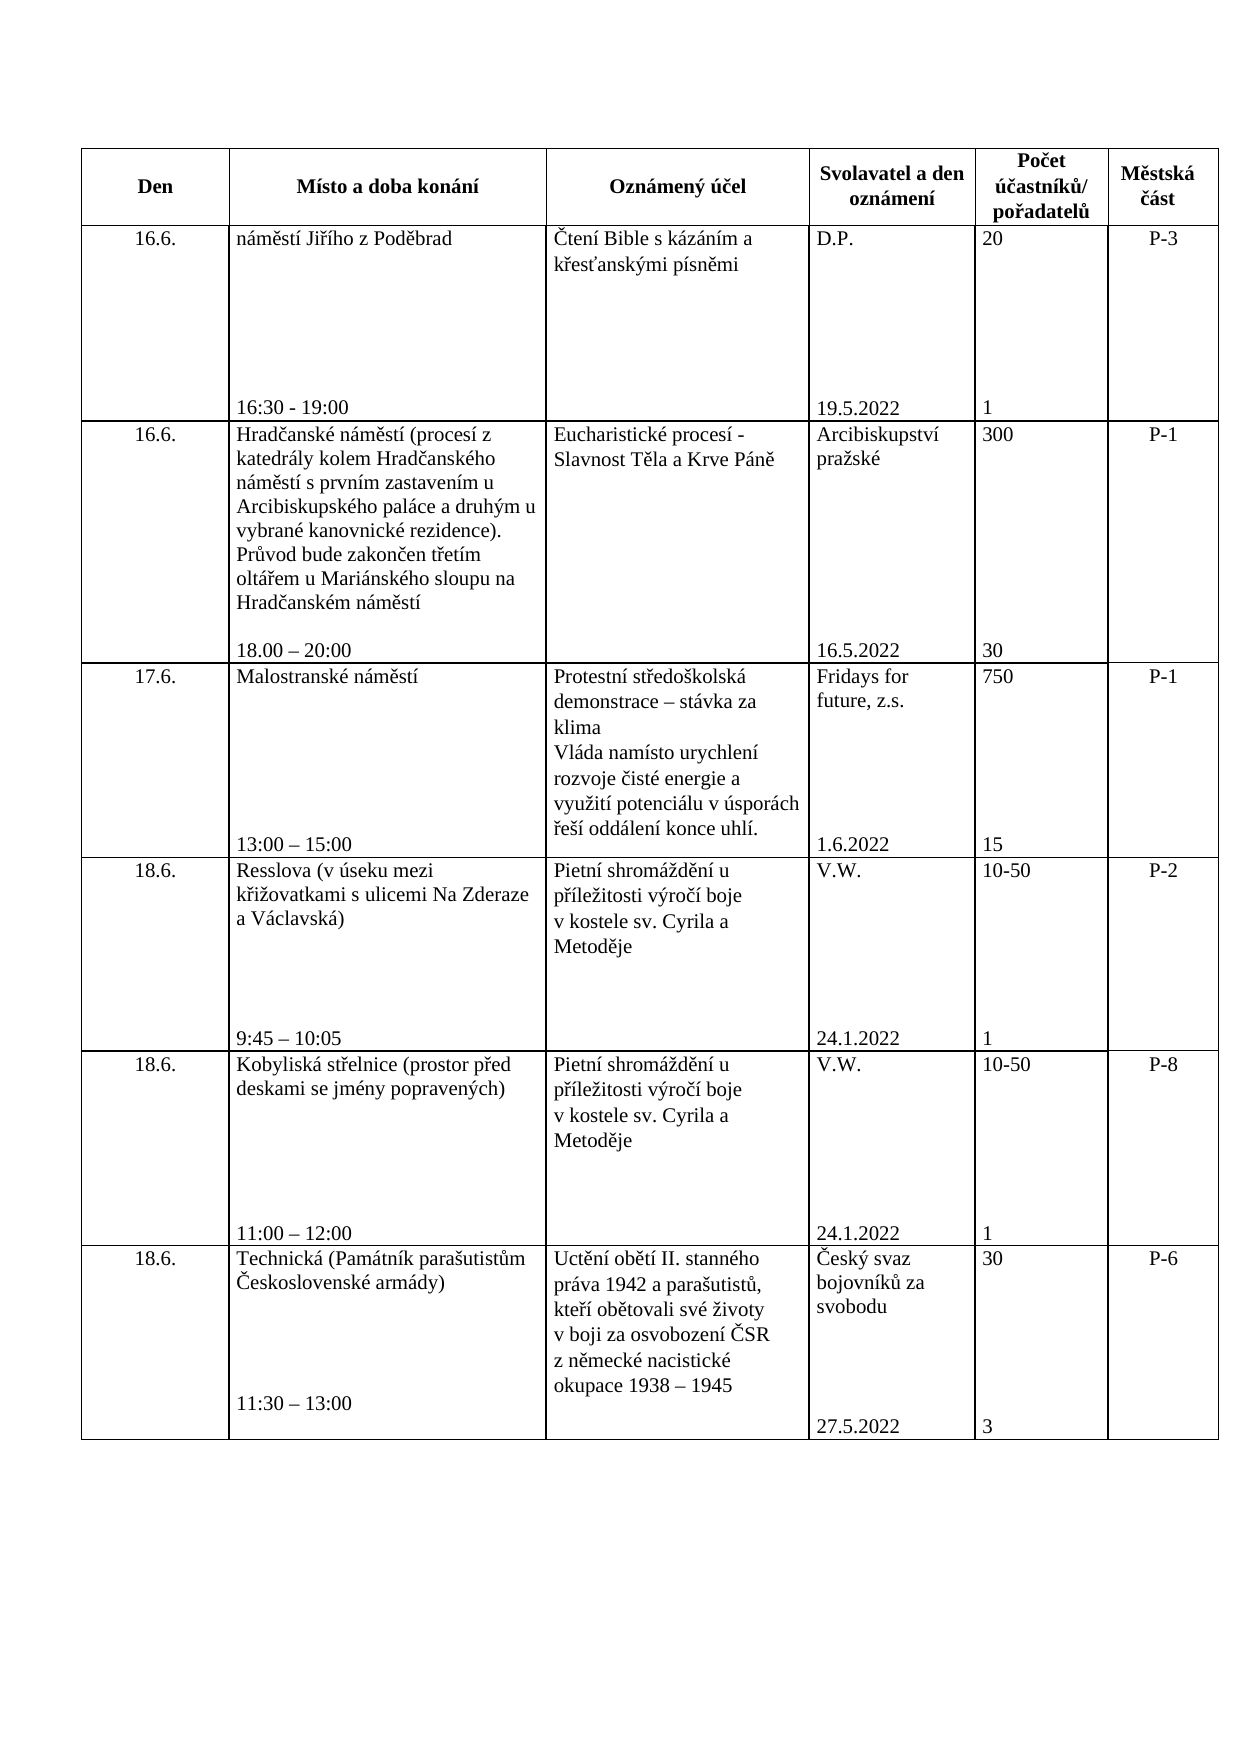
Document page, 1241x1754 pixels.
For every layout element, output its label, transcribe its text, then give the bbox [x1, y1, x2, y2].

table_cell 20 1 [976, 226, 1107, 420]
table_header Oznámený účel [547, 149, 809, 225]
table_cell V.W. 24.1.2022 [810, 858, 974, 1050]
table_cell 30 3 [976, 1246, 1107, 1438]
table_cell 10-50 1 [976, 1052, 1107, 1244]
table_cell 300 30 [976, 422, 1107, 662]
table_header Počet účastníků/ pořadatelů [976, 149, 1108, 225]
table_cell Český svaz bojovníků za svobodu 27.5.2022 [810, 1246, 974, 1438]
table_cell P-6 [1109, 1246, 1218, 1438]
table_cell P-2 [1109, 858, 1218, 1050]
table_cell Pietní shromáždění u příležitosti výročí boje v kostele sv. Cyrila a Metoděje [547, 858, 808, 1050]
table_cell Eucharistické procesí - Slavnost Těla a Krve Páně [547, 422, 808, 662]
table_cell 16.6. [82, 422, 228, 662]
table_cell 750 15 [976, 664, 1107, 856]
table_cell Resslova (v úseku mezi křižovatkami s ulicemi Na Zderaze a Václavská) 9:45 – 10:05 [230, 858, 545, 1050]
table_cell Hradčanské náměstí (procesí z katedrály kolem Hradčanského náměstí s prvním zastavením u Arcibiskupského paláce a druhým u vybrané kanovnické rezidence). Průvod bude zakončen třetím oltářem u Mariánského sloupu na Hradčanském náměstí 18.00 – 20:00 [230, 422, 545, 662]
table_cell P-8 [1109, 1051, 1218, 1244]
table_cell Fridays for future, z.s. 1.6.2022 [810, 664, 974, 856]
table_cell Protestní středoškolská demonstrace – stávka za klima Vláda namísto urychlení rozvoje čisté energie a využití potenciálu v úsporách řeší oddálení konce uhlí. [547, 664, 808, 856]
table_cell Uctění obětí II. stanného práva 1942 a parašutistů, kteří obětovali své životy v boji za osvobození ČSR z německé nacistické okupace 1938 – 1945 [547, 1246, 808, 1438]
table_cell Pietní shromáždění u příležitosti výročí boje v kostele sv. Cyrila a Metoděje [547, 1052, 808, 1244]
table_header Den [82, 149, 229, 225]
table_cell P-3 [1109, 226, 1218, 420]
table_header Svolavatel a den oznámení [810, 149, 975, 225]
table_cell 18.6. [82, 1052, 228, 1244]
table_cell 16.6. [82, 226, 228, 420]
table_cell P-1 [1109, 422, 1218, 662]
table_cell 18.6. [82, 858, 228, 1050]
table_cell 17.6. [82, 664, 228, 856]
table_cell P-1 [1109, 663, 1218, 856]
table_cell Technická (Památník parašutistům Československé armády) 11:30 – 13:00 [230, 1246, 545, 1438]
table_header Městská část [1109, 149, 1218, 225]
table_cell Čtení Bible s kázáním a křesťanskými písněmi [547, 226, 808, 420]
table_cell 10-50 1 [976, 858, 1107, 1050]
table_cell Malostranské náměstí 13:00 – 15:00 [230, 664, 545, 856]
table_cell V.W. 24.1.2022 [810, 1052, 974, 1244]
table_header Místo a doba konání [230, 149, 546, 225]
table_cell náměstí Jiřího z Poděbrad 16:30 - 19:00 [230, 226, 545, 420]
table_cell 18.6. [82, 1246, 228, 1438]
table_cell Kobyliská střelnice (prostor před deskami se jmény popravených) 11:00 – 12:00 [230, 1052, 545, 1244]
table_cell D.P. 19.5.2022 [810, 226, 974, 420]
table_cell Arcibiskupství pražské 16.5.2022 [810, 422, 974, 662]
